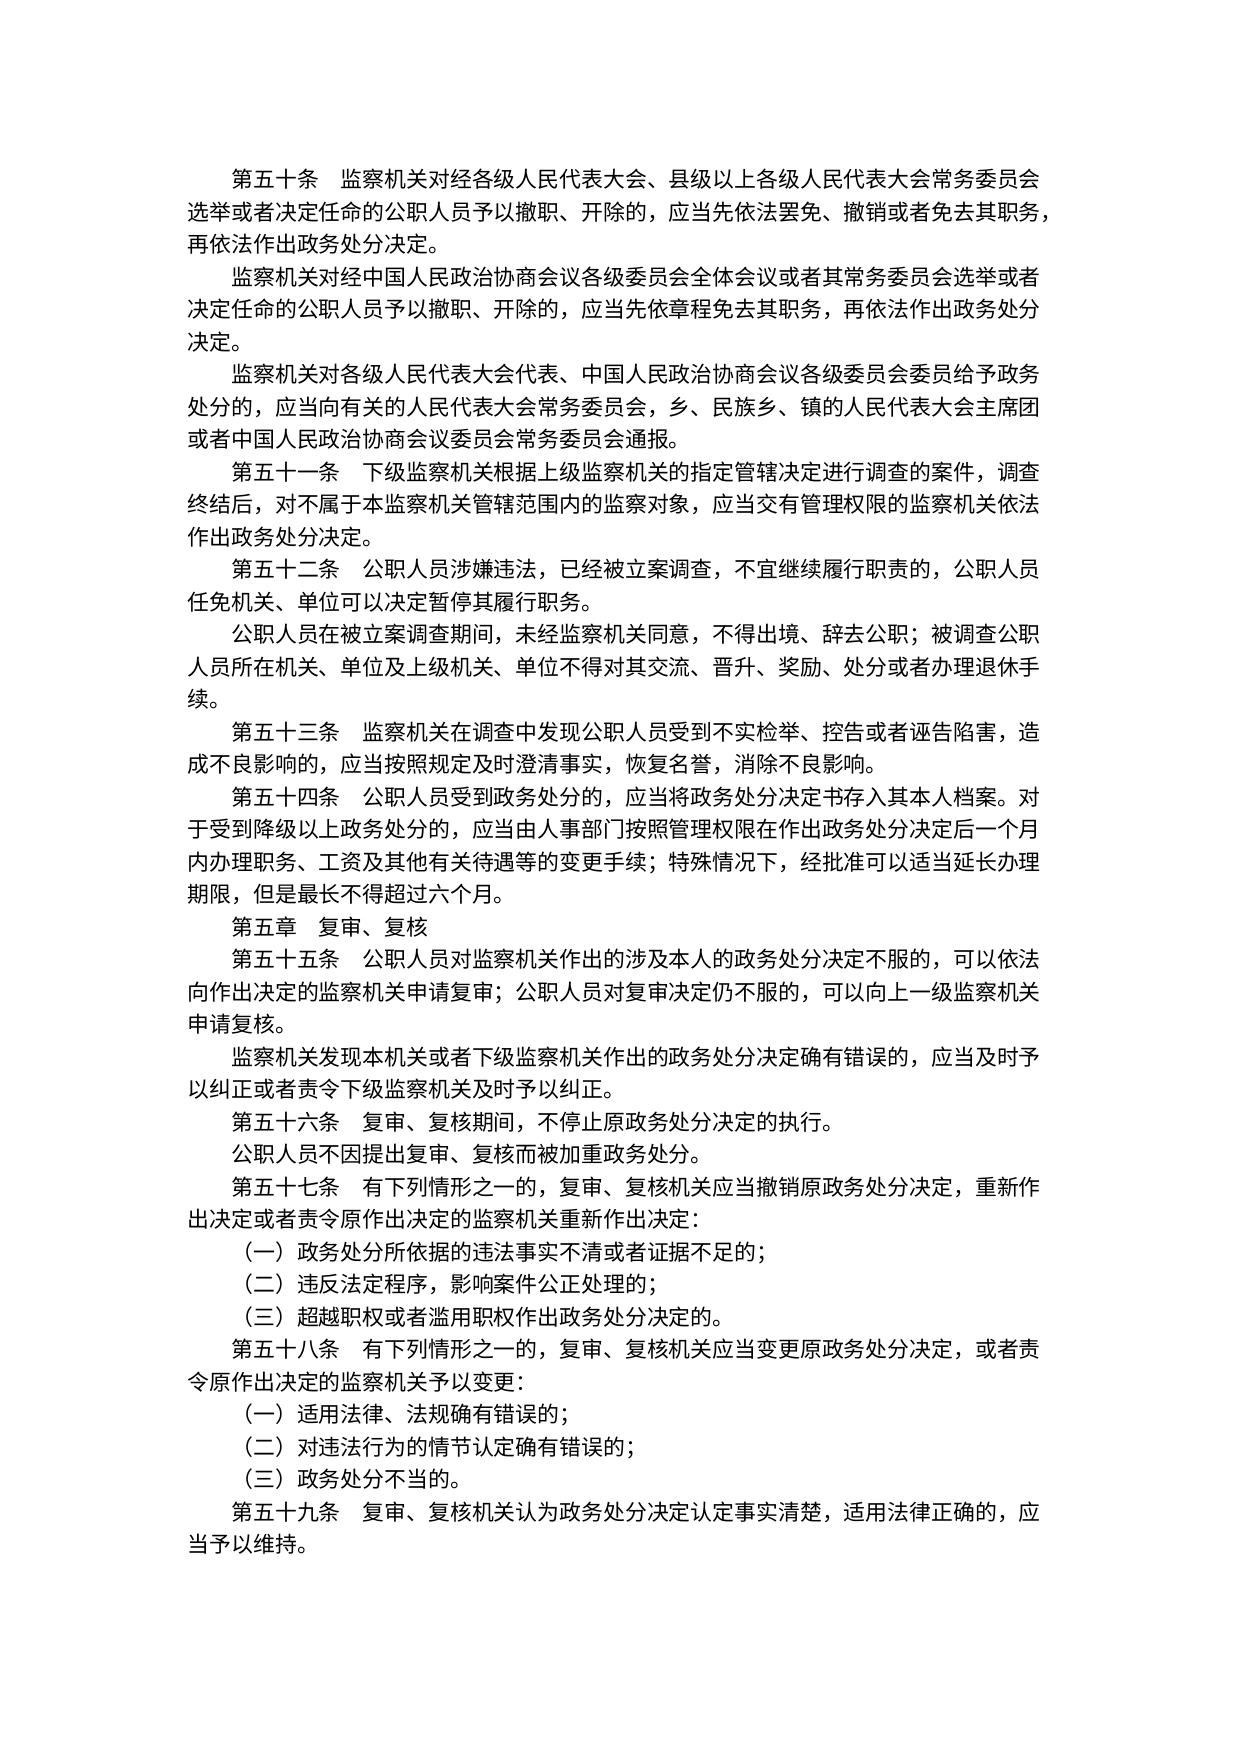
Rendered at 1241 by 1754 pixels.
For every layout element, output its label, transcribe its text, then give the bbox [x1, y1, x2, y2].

text 监察机关对各级人民代表大会代表、中国人民政治协商会议各级委员会委员给予政务处分的，应当向有关的人民代表大会常务委员会，乡、民族乡、镇的人民代表大会主席团或者中国人民政治协商会议委员会常务委员会通报。 [187, 357, 1053, 454]
text 公职人员不因提出复审、复核而被加重政务处分。 [187, 1137, 1053, 1169]
text 第五十二条 公职人员涉嫌违法，已经被立案调查，不宜继续履行职责的，公职人员任免机关、单位可以决定暂停其履行职务。 [187, 552, 1053, 617]
text 第五十八条 有下列情形之一的，复审、复核机关应当变更原政务处分决定，或者责令原作出决定的监察机关予以变更： [187, 1332, 1053, 1397]
text 第五章 复审、复核 [187, 909, 1053, 942]
text 第五十九条 复审、复核机关认为政务处分决定认定事实清楚，适用法律正确的，应当予以维持。 [187, 1494, 1053, 1559]
text 第五十三条 监察机关在调查中发现公职人员受到不实检举、控告或者诬告陷害，造成不良影响的，应当按照规定及时澄清事实，恢复名誉，消除不良影响。 [187, 714, 1053, 779]
text （一）政务处分所依据的违法事实不清或者证据不足的； [187, 1234, 1053, 1267]
text 公职人员在被立案调查期间，未经监察机关同意，不得出境、辞去公职；被调查公职人员所在机关、单位及上级机关、单位不得对其交流、晋升、奖励、处分或者办理退休手续。 [187, 617, 1053, 714]
text （二）违反法定程序，影响案件公正处理的； [187, 1267, 1053, 1299]
text （二）对违法行为的情节认定确有错误的； [187, 1429, 1053, 1462]
text 第五十七条 有下列情形之一的，复审、复核机关应当撤销原政务处分决定，重新作出决定或者责令原作出决定的监察机关重新作出决定： [187, 1169, 1053, 1234]
text 第五十条 监察机关对经各级人民代表大会、县级以上各级人民代表大会常务委员会选举或者决定任命的公职人员予以撤职、开除的，应当先依法罢免、撤销或者免去其职务，再依法作出政务处分决定。 [187, 162, 1053, 259]
text 第五十一条 下级监察机关根据上级监察机关的指定管辖决定进行调查的案件，调查终结后，对不属于本监察机关管辖范围内的监察对象，应当交有管理权限的监察机关依法作出政务处分决定。 [187, 454, 1053, 552]
text （三）政务处分不当的。 [187, 1462, 1053, 1494]
text 监察机关发现本机关或者下级监察机关作出的政务处分决定确有错误的，应当及时予以纠正或者责令下级监察机关及时予以纠正。 [187, 1039, 1053, 1104]
text 第五十六条 复审、复核期间，不停止原政务处分决定的执行。 [187, 1104, 1053, 1137]
text 第五十四条 公职人员受到政务处分的，应当将政务处分决定书存入其本人档案。对于受到降级以上政务处分的，应当由人事部门按照管理权限在作出政务处分决定后一个月内办理职务、工资及其他有关待遇等的变更手续；特殊情况下，经批准可以适当延长办理期限，但是最长不得超过六个月。 [187, 779, 1053, 909]
text 第五十五条 公职人员对监察机关作出的涉及本人的政务处分决定不服的，可以依法向作出决定的监察机关申请复审；公职人员对复审决定仍不服的，可以向上一级监察机关申请复核。 [187, 942, 1053, 1039]
text （一）适用法律、法规确有错误的； [187, 1397, 1053, 1429]
text 监察机关对经中国人民政治协商会议各级委员会全体会议或者其常务委员会选举或者决定任命的公职人员予以撤职、开除的，应当先依章程免去其职务，再依法作出政务处分决定。 [187, 259, 1053, 357]
text （三）超越职权或者滥用职权作出政务处分决定的。 [187, 1299, 1053, 1332]
